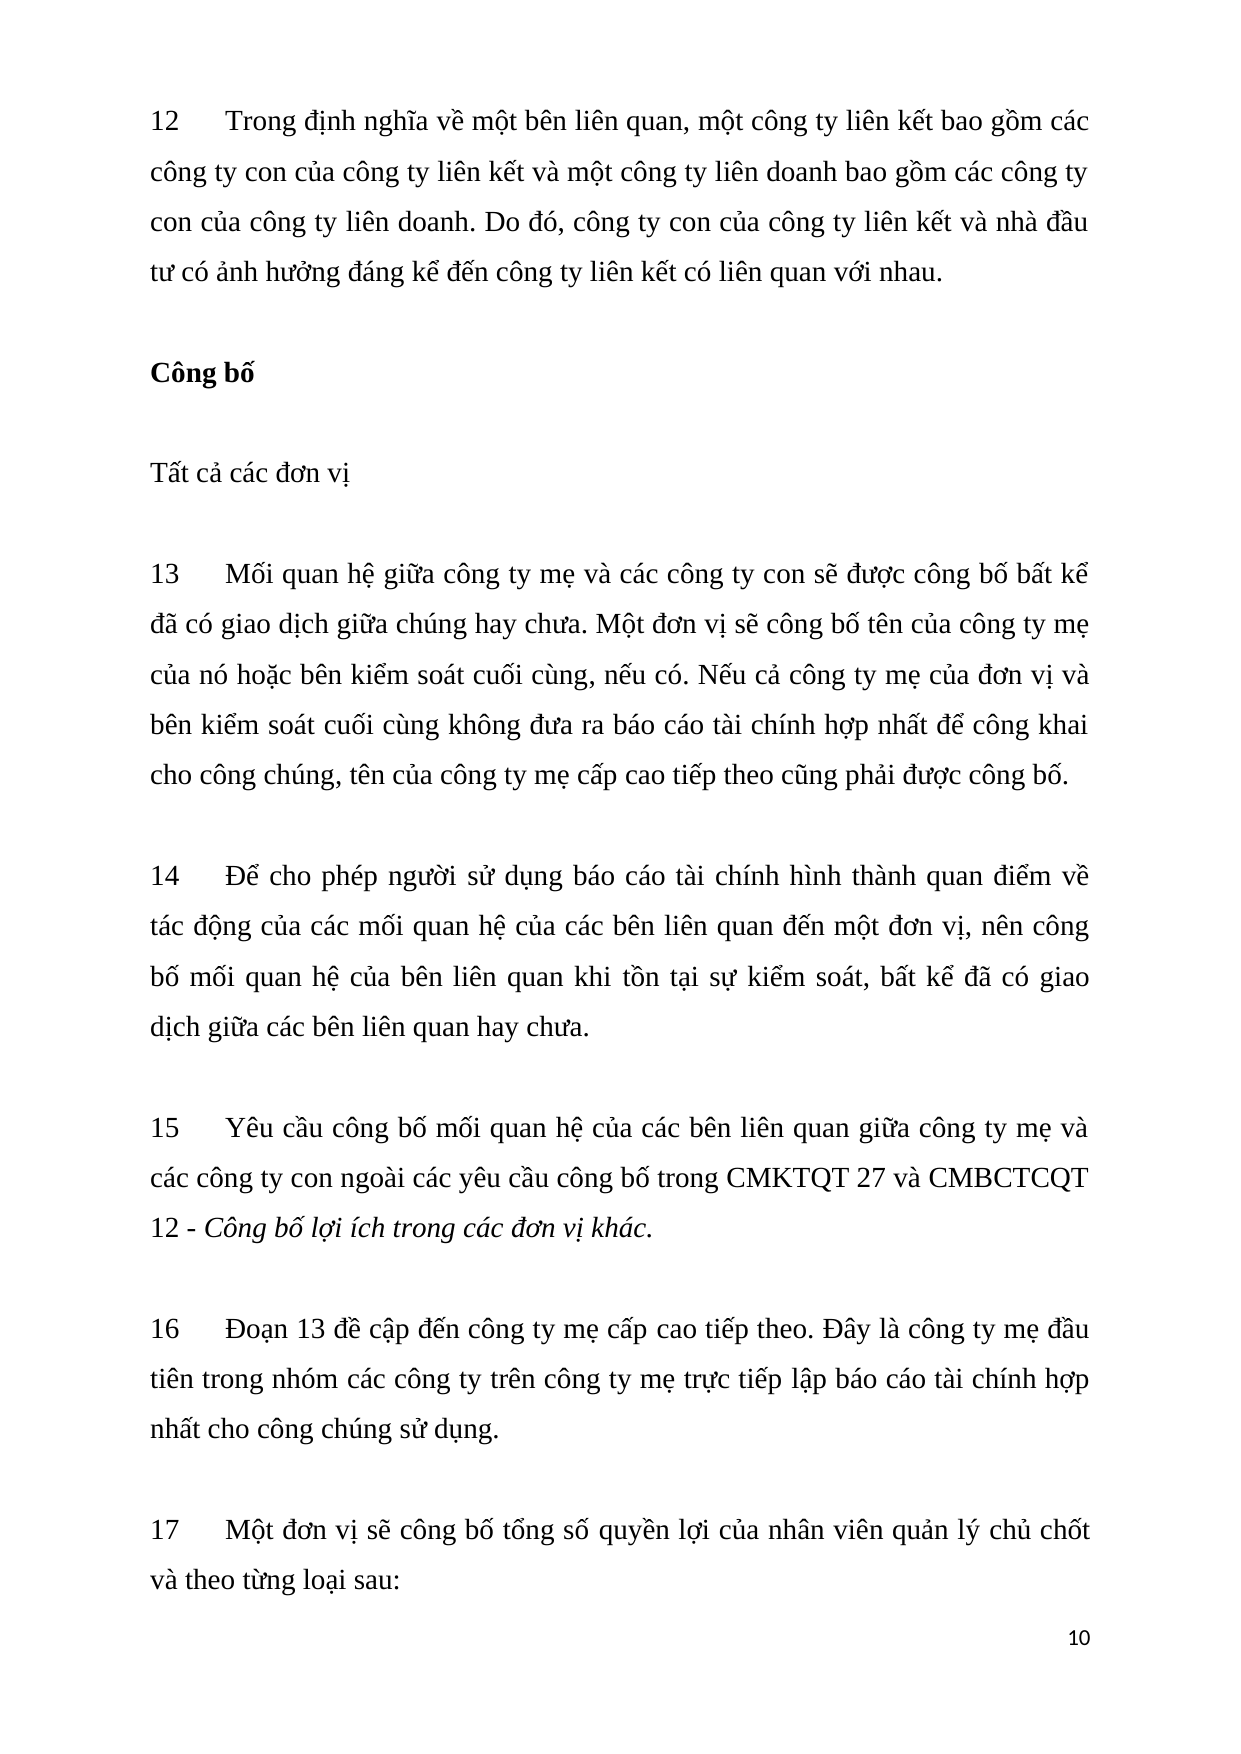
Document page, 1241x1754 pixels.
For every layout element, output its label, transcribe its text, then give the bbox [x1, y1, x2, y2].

text 17 Một đơn vị sẽ công bố tổng số quyền lợi của nhân viên quản lý chủ chốt và theo từng loại sau: [150, 1512, 1090, 1596]
text 13 Mối quan hệ giữa công ty mẹ và các công ty con sẽ được công bố bất kể đã có giao dịch giữa chúng hay chưa. Một đơn vị sẽ công bố tên của công ty mẹ của nó hoặc bên kiểm soát cuối cùng, nếu có. Nếu cả công ty mẹ của đơn vị và bên kiểm soát cuối cùng không đưa ra báo cáo tài chính hợp nhất để công khai cho công chúng, tên của công ty mẹ cấp cao tiếp theo cũng phải được công bố. [150, 556, 1090, 791]
text Tất cả các đơn vị [150, 456, 1090, 489]
text 12 Trong định nghĩa về một bên liên quan, một công ty liên kết bao gồm các công ty con của công ty liên kết và một công ty liên doanh bao gồm các công ty con của công ty liên doanh. Do đó, công ty con của công ty liên kết và nhà đầu tư có ảnh hưởng đáng kể đến công ty liên kết có liên quan với nhau. [150, 103, 1090, 288]
text 16 Đoạn 13 đề cập đến công ty mẹ cấp cao tiếp theo. Đây là công ty mẹ đầu tiên trong nhóm các công ty trên công ty mẹ trực tiếp lập báo cáo tài chính hợp nhất cho công chúng sử dụng. [150, 1311, 1090, 1445]
text Công bố [150, 355, 1090, 388]
text 14 Để cho phép người sử dụng báo cáo tài chính hình thành quan điểm về tác động của các mối quan hệ của các bên liên quan đến một đơn vị, nên công bố mối quan hệ của bên liên quan khi tồn tại sự kiểm soát, bất kể đã có giao dịch giữa các bên liên quan hay chưa. [150, 858, 1090, 1043]
text 15 Yêu cầu công bố mối quan hệ của các bên liên quan giữa công ty mẹ và các công ty con ngoài các yêu cầu công bố trong CMKTQT 27 và CMBCTCQT 12 - Công bố lợi ích trong các đơn vị khác. [150, 1110, 1090, 1244]
